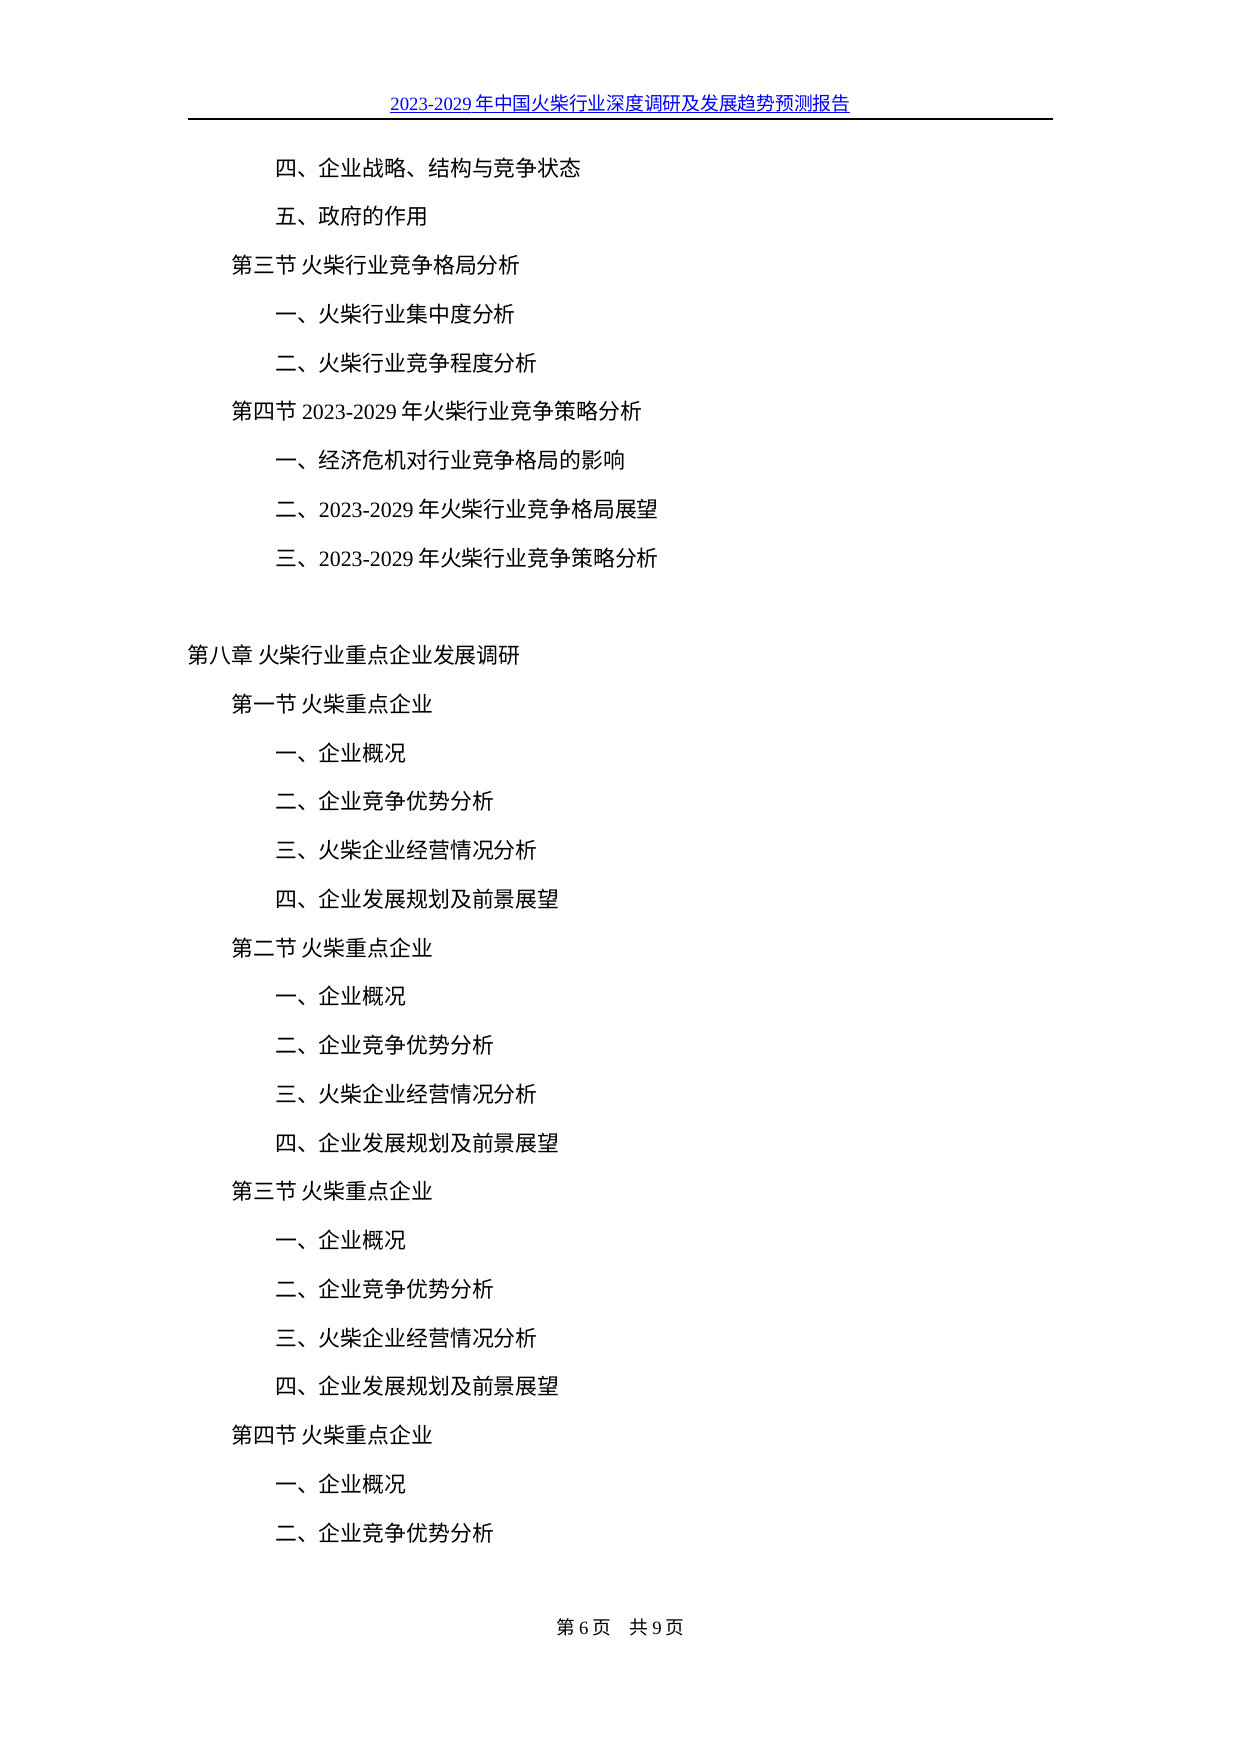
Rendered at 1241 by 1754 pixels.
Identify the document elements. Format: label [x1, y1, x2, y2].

text [187, 150, 1053, 1548]
